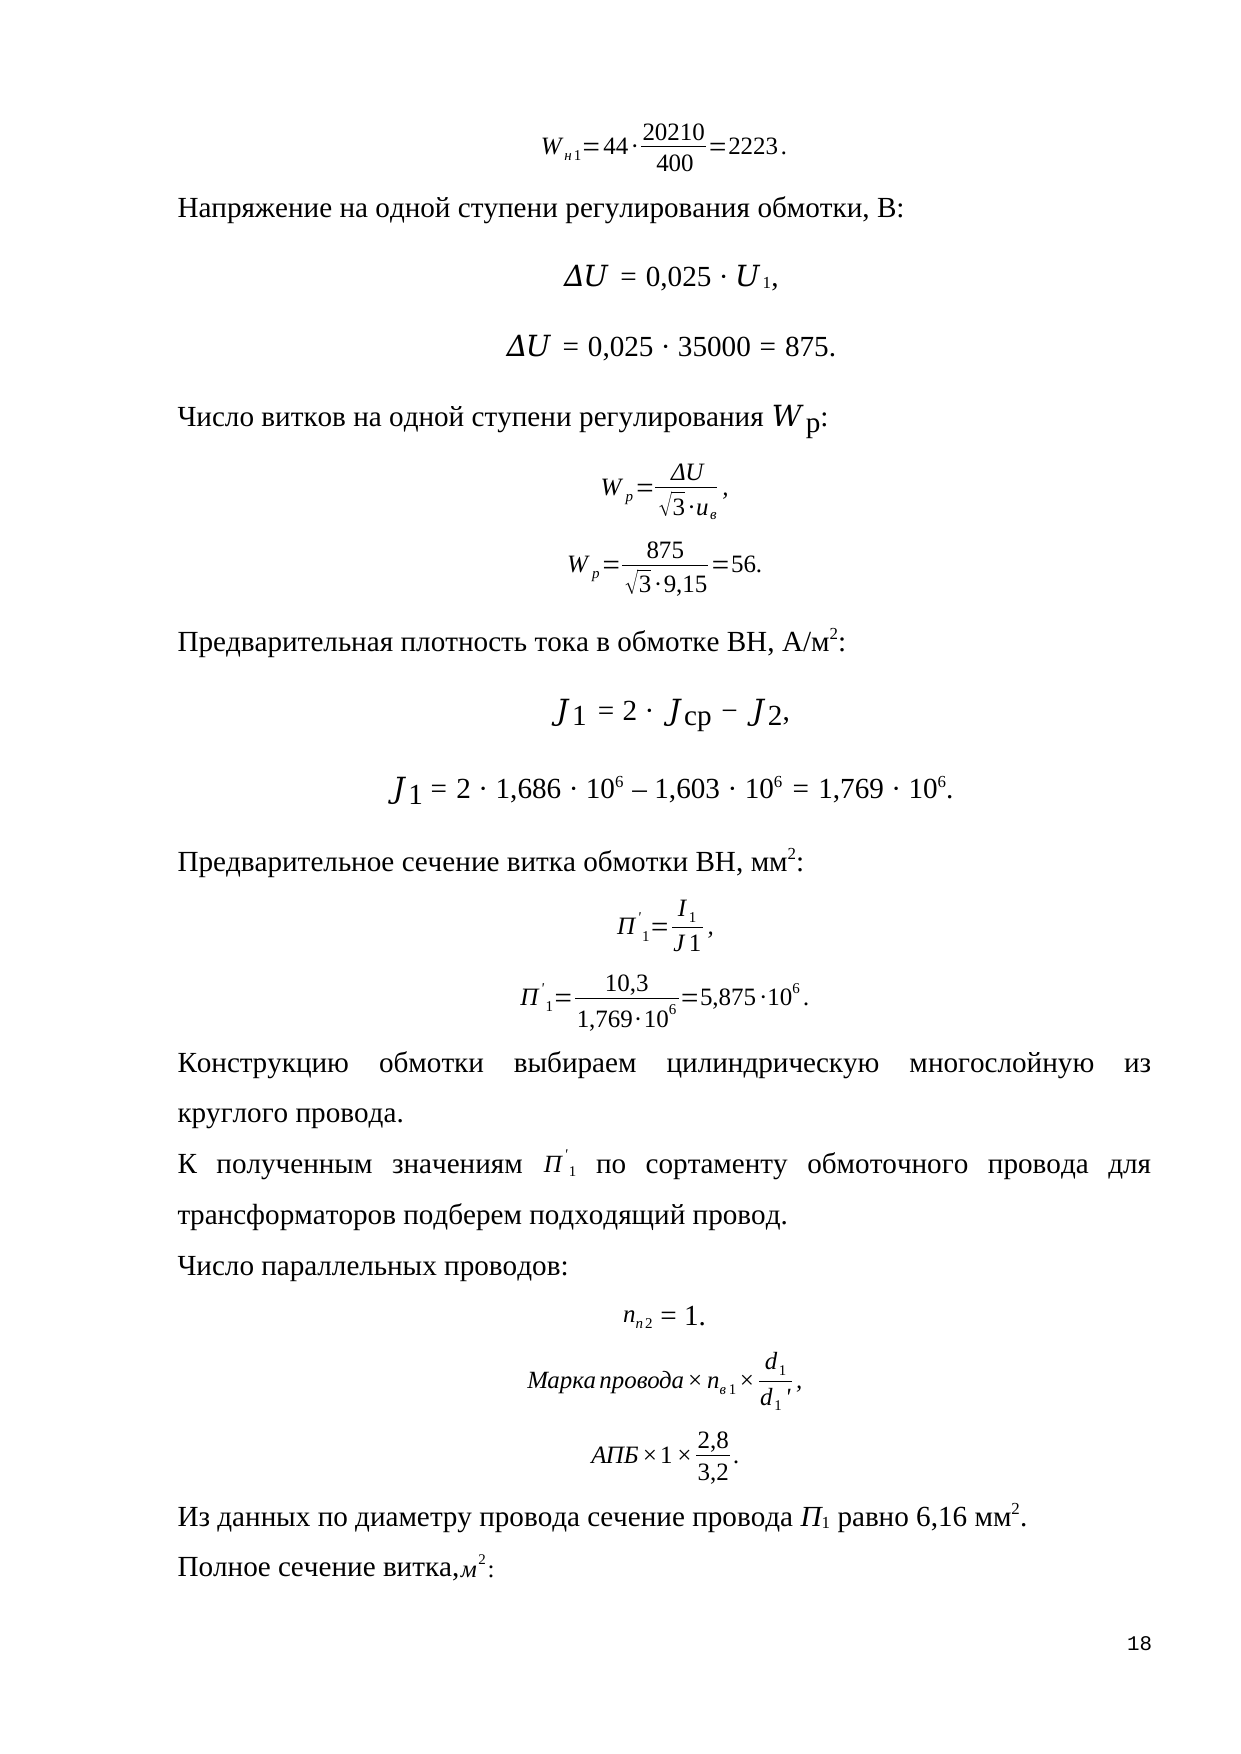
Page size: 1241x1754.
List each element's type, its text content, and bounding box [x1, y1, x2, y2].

text Напряжение на одной ступени регулирования обмотки, В: [177, 190, 1152, 223]
text Полное сечение витка, [177, 1549, 1152, 1583]
text 𝛥𝑈 = 0,025 · 35000 = 875. [309, 327, 1029, 362]
text Конструкцию обмотки выбираем цилиндрическую многослойную из круглого провода. [177, 1045, 1152, 1129]
text Число витков на одной ступени регулирования 𝑊р: [177, 397, 1152, 438]
text Число параллельных проводов: [177, 1248, 1152, 1281]
text Из данных по диаметру провода сечение провода П1 равно 6,16 мм2. [177, 1499, 1152, 1532]
text К полученным значениям по сортаменту обмоточного провода для трансформаторов подберем подходящий провод. [177, 1146, 1152, 1231]
text 𝛥𝑈 = 0,025 · 𝑈1, [310, 257, 1029, 292]
text = 1. [177, 1298, 1152, 1414]
text Предварительная плотность тока в обмотке ВН, А/м2: [177, 624, 1152, 657]
text 𝐽1 = 2 · 𝐽ср − 𝐽2, [309, 691, 1029, 732]
text Предварительное сечение витка обмотки ВН, мм2: [177, 844, 1152, 877]
text 𝐽1 = 2 · 1,686 · 106 – 1,603 · 106 = 1,769 · 106. [309, 770, 1029, 811]
